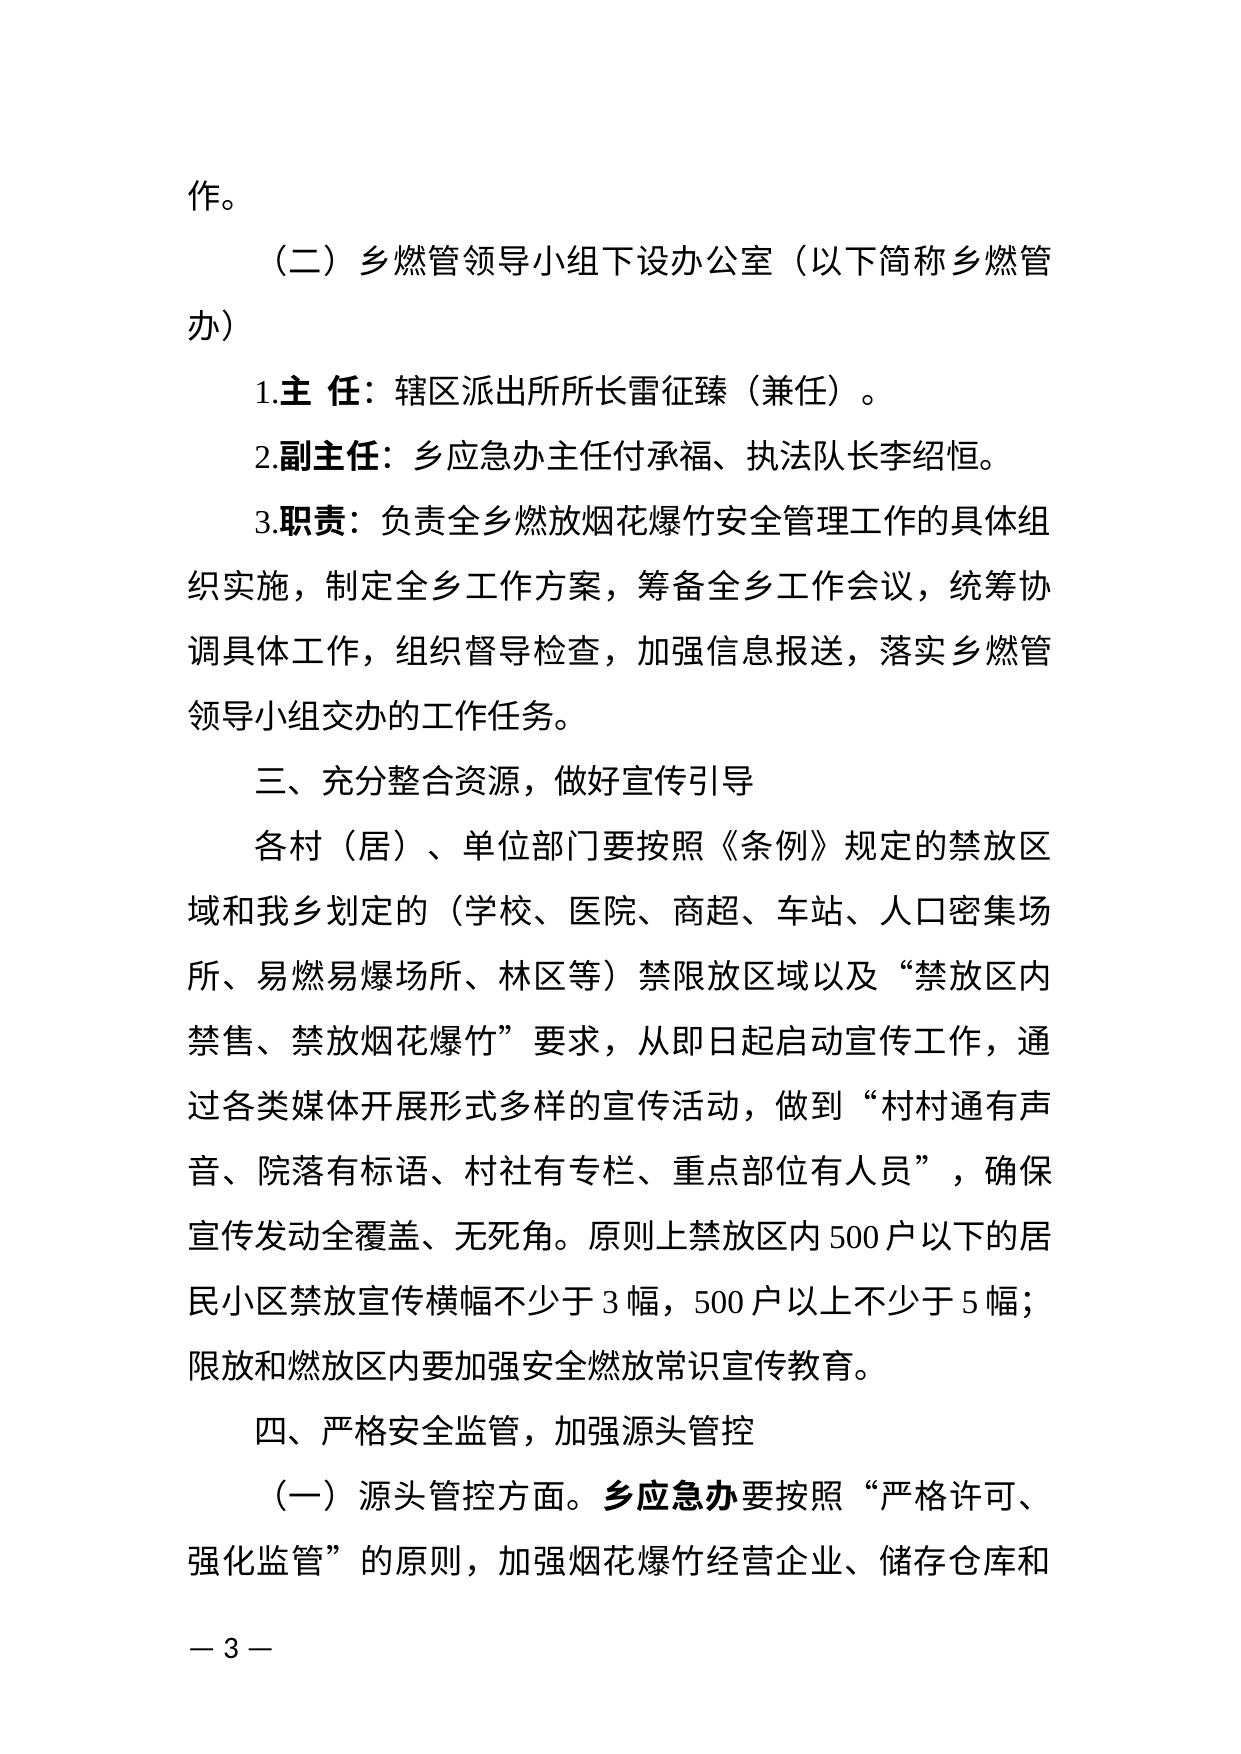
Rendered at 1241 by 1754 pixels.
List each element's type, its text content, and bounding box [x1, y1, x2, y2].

text 2.副主任：乡应急办主任付承福、执法队长李绍恒。 [187, 422, 1053, 487]
text 四、严格安全监管，加强源头管控 [187, 1397, 1053, 1462]
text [187, 1462, 1053, 1592]
text 三、充分整合资源，做好宣传引导 [187, 747, 1053, 812]
text 3.职责：负责全乡燃放烟花爆竹安全管理工作的具体组织实施，制定全乡工作方案，筹备全乡工作会议，统筹协调具体工作，组织督导检查，加强信息报送，落实乡燃管领导小组交办的工作任务。 [187, 487, 1053, 747]
text 各村（居）、单位部门要按照《条例》规定的禁放区域和我乡划定的（学校、医院、商超、车站、人口密集场所、易燃易爆场所、林区等）禁限放区域以及“禁放区内禁售、禁放烟花爆竹”要求，从即日起启动宣传工作，通过各类媒体开展形式多样的宣传活动，做到“村村通有声音、院落有标语、村社有专栏、重点部位有人员”，确保宣传发动全覆盖、无死角。原则上禁放区内500户以下的居民小区禁放宣传横幅不少于3幅，500户以上不少于5幅；限放和燃放区内要加强安全燃放常识宣传教育。 [187, 812, 1053, 1397]
text （二）乡燃管领导小组下设办公室（以下简称乡燃管办） [187, 227, 1053, 357]
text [187, 162, 1053, 227]
text 1.主 任：辖区派出所所长雷征臻（兼任）。 [187, 357, 1053, 422]
